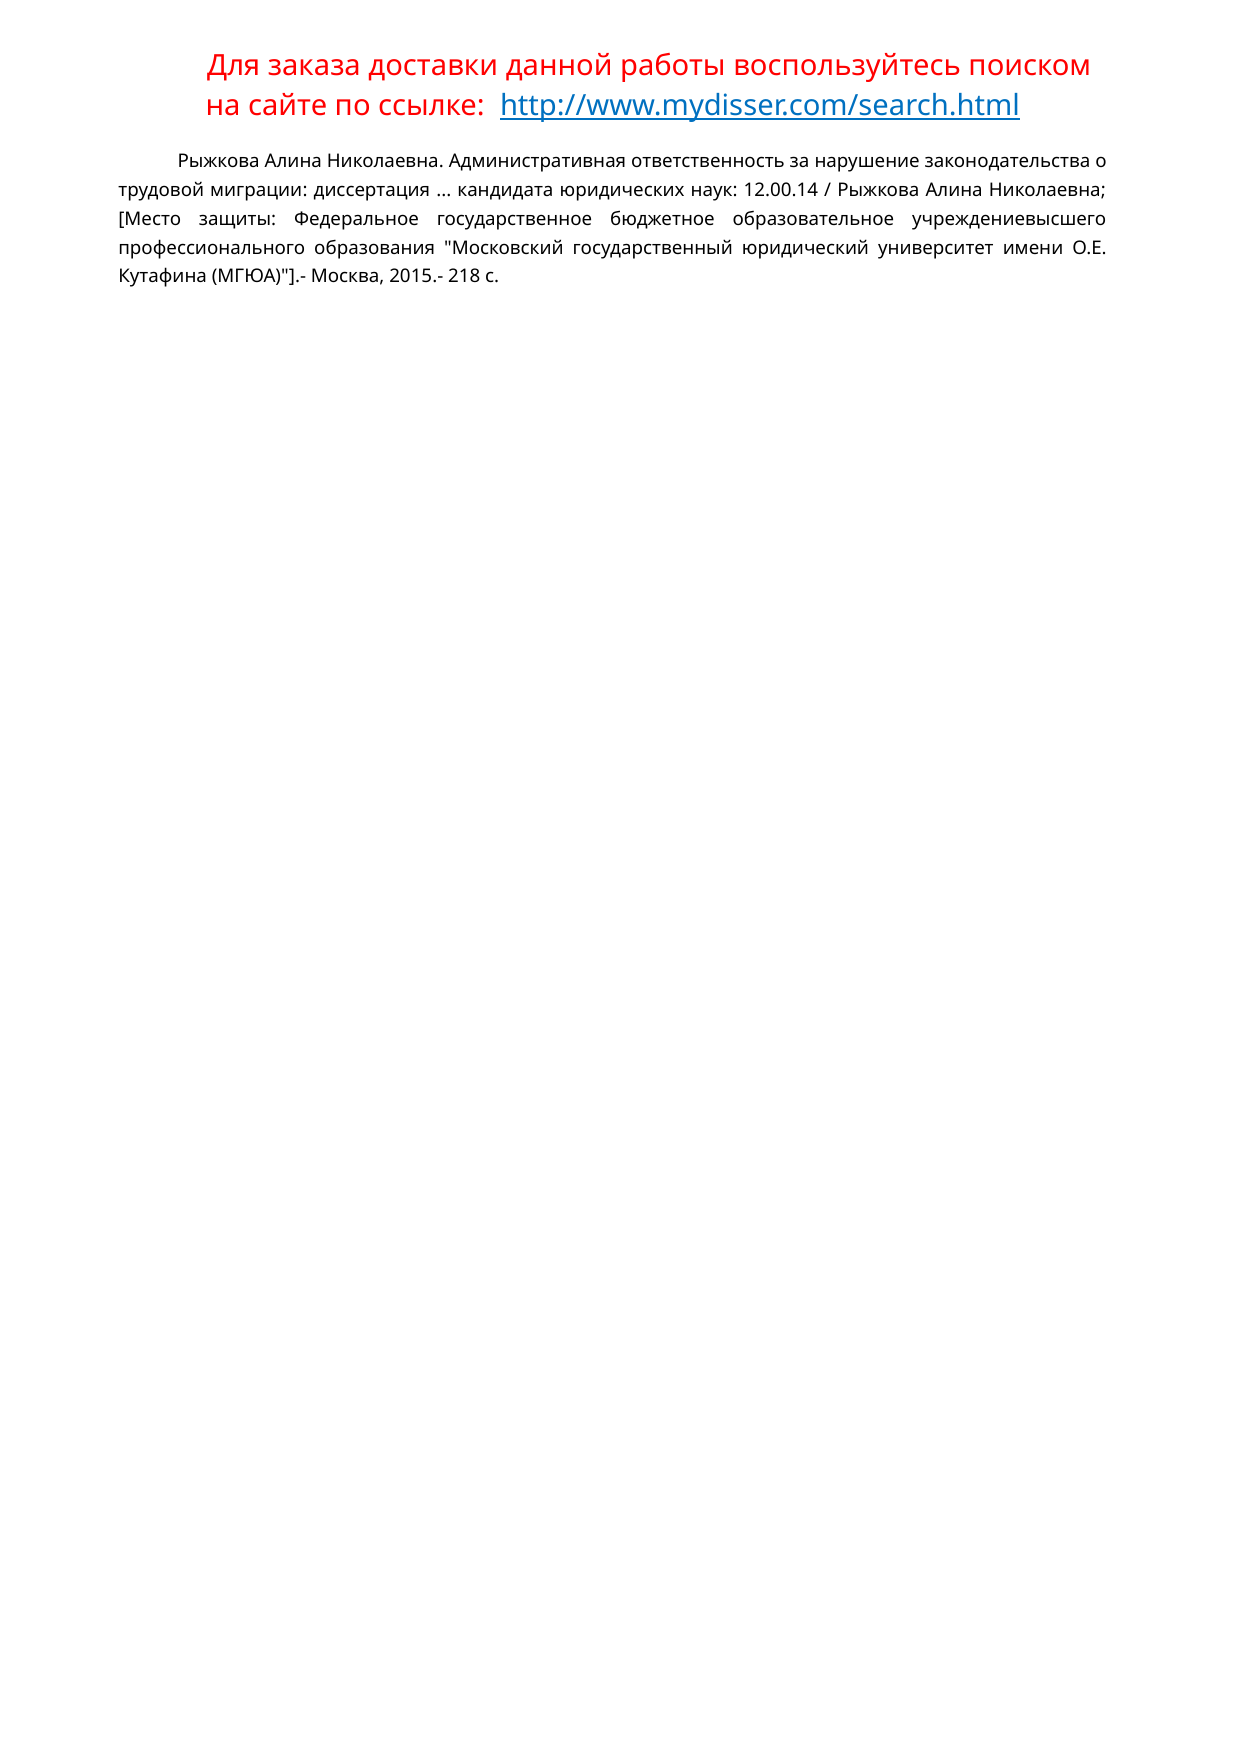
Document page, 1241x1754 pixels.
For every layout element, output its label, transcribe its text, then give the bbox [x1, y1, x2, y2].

text Рыжкова Алина Николаевна. Административная ответственность за нарушение законодательства о трудовой миграции: диссертация ... кандидата юридических наук: 12.00.14 / Рыжкова Алина Николаевна;[Место защиты: Федеральное государственное бюджетное образовательное учреждениевысшего профессионального образования "Московский государственный юридический университет имени О.Е. Кутафина (МГЮА)"].- Москва, 2015.- 218 с. [118, 144, 1107, 177]
text Рыжкова Алина Николаевна. Административная ответственность за нарушение законодательства о трудовой миграции: диссертация ... кандидата юридических наук: 12.00.14 / Рыжкова Алина Николаевна;[Место защиты: Федеральное государственное бюджетное образовательное учреждениевысшего профессионального образования "Московский государственный юридический университет имени О.Е. Кутафина (МГЮА)"].- Москва, 2015.- 218 с. [118, 259, 1107, 288]
